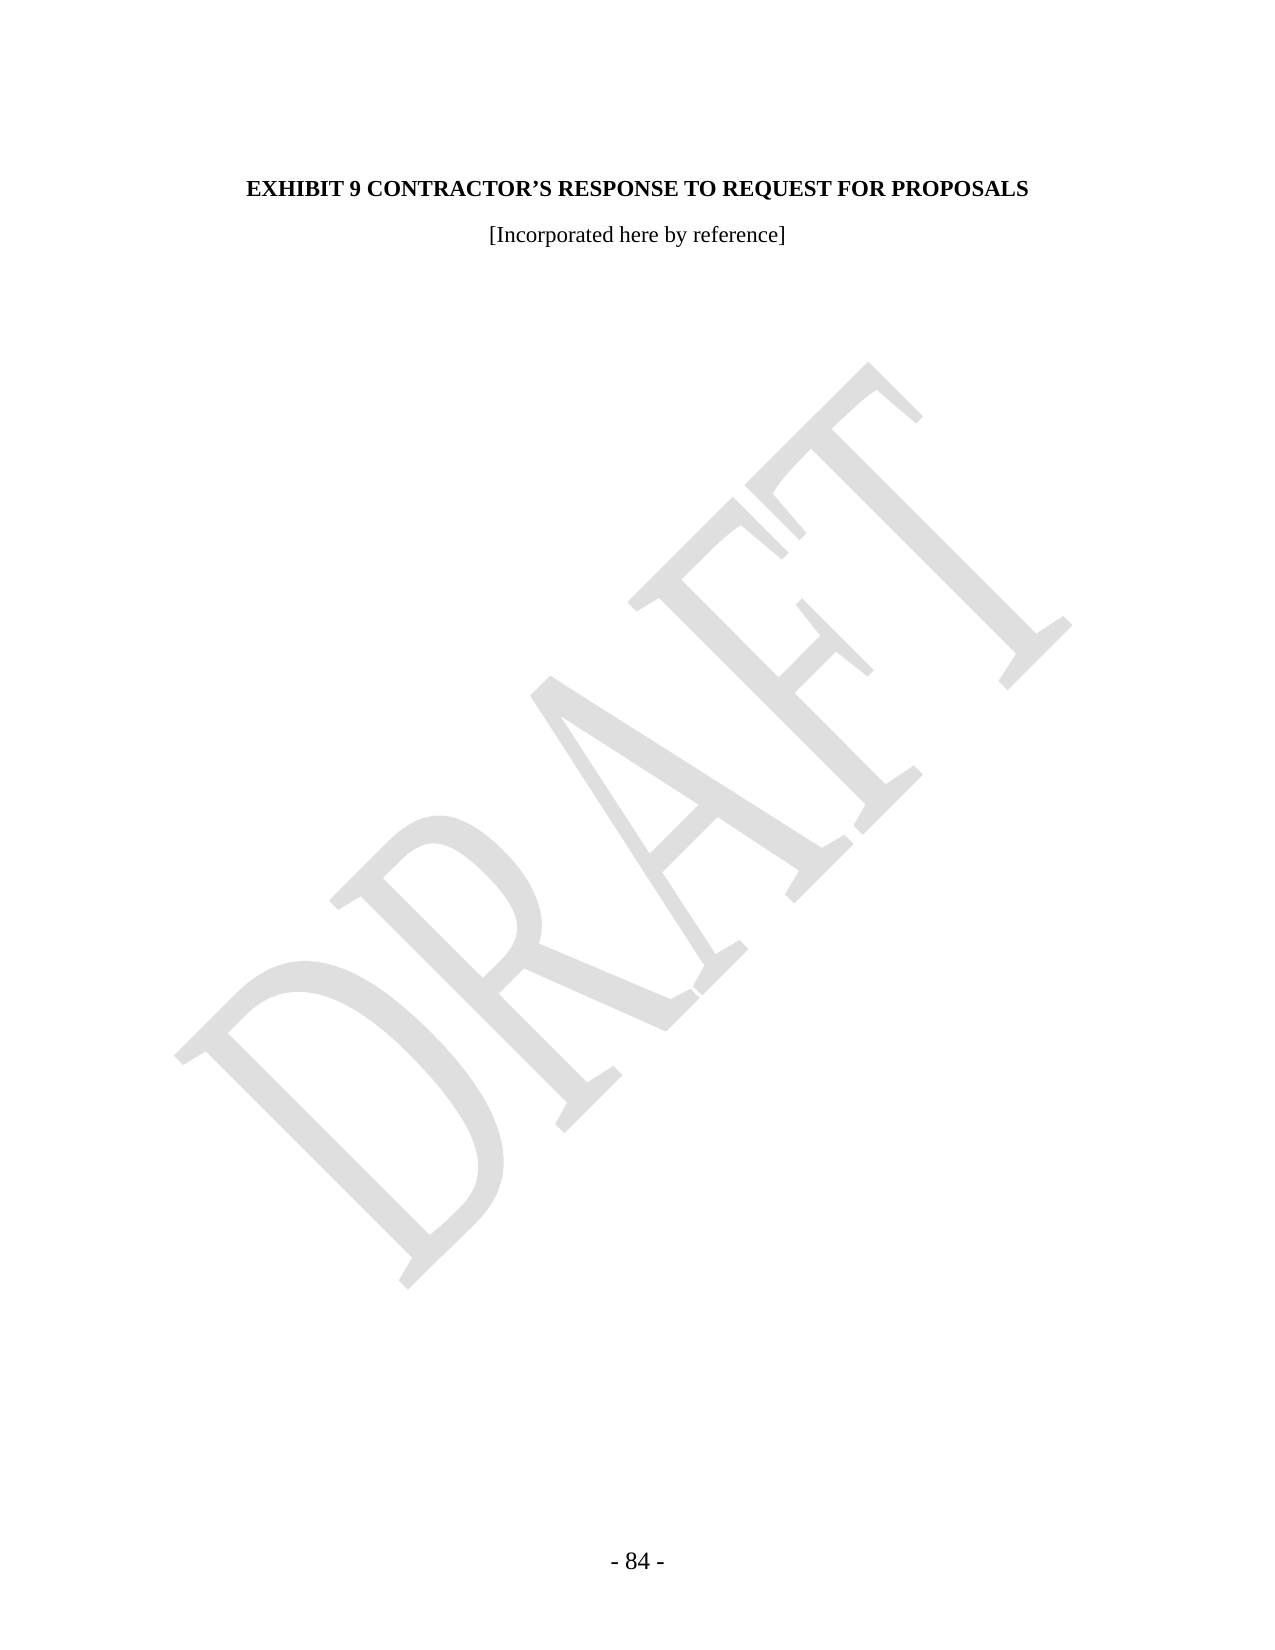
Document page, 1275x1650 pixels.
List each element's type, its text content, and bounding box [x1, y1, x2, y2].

subtitle EXHIBIT 9 CONTRACTOR’S RESPONSE TO REQUEST FOR PROPOSALS [150, 175, 1125, 201]
text [Incorporated here by reference] [150, 221, 1125, 247]
